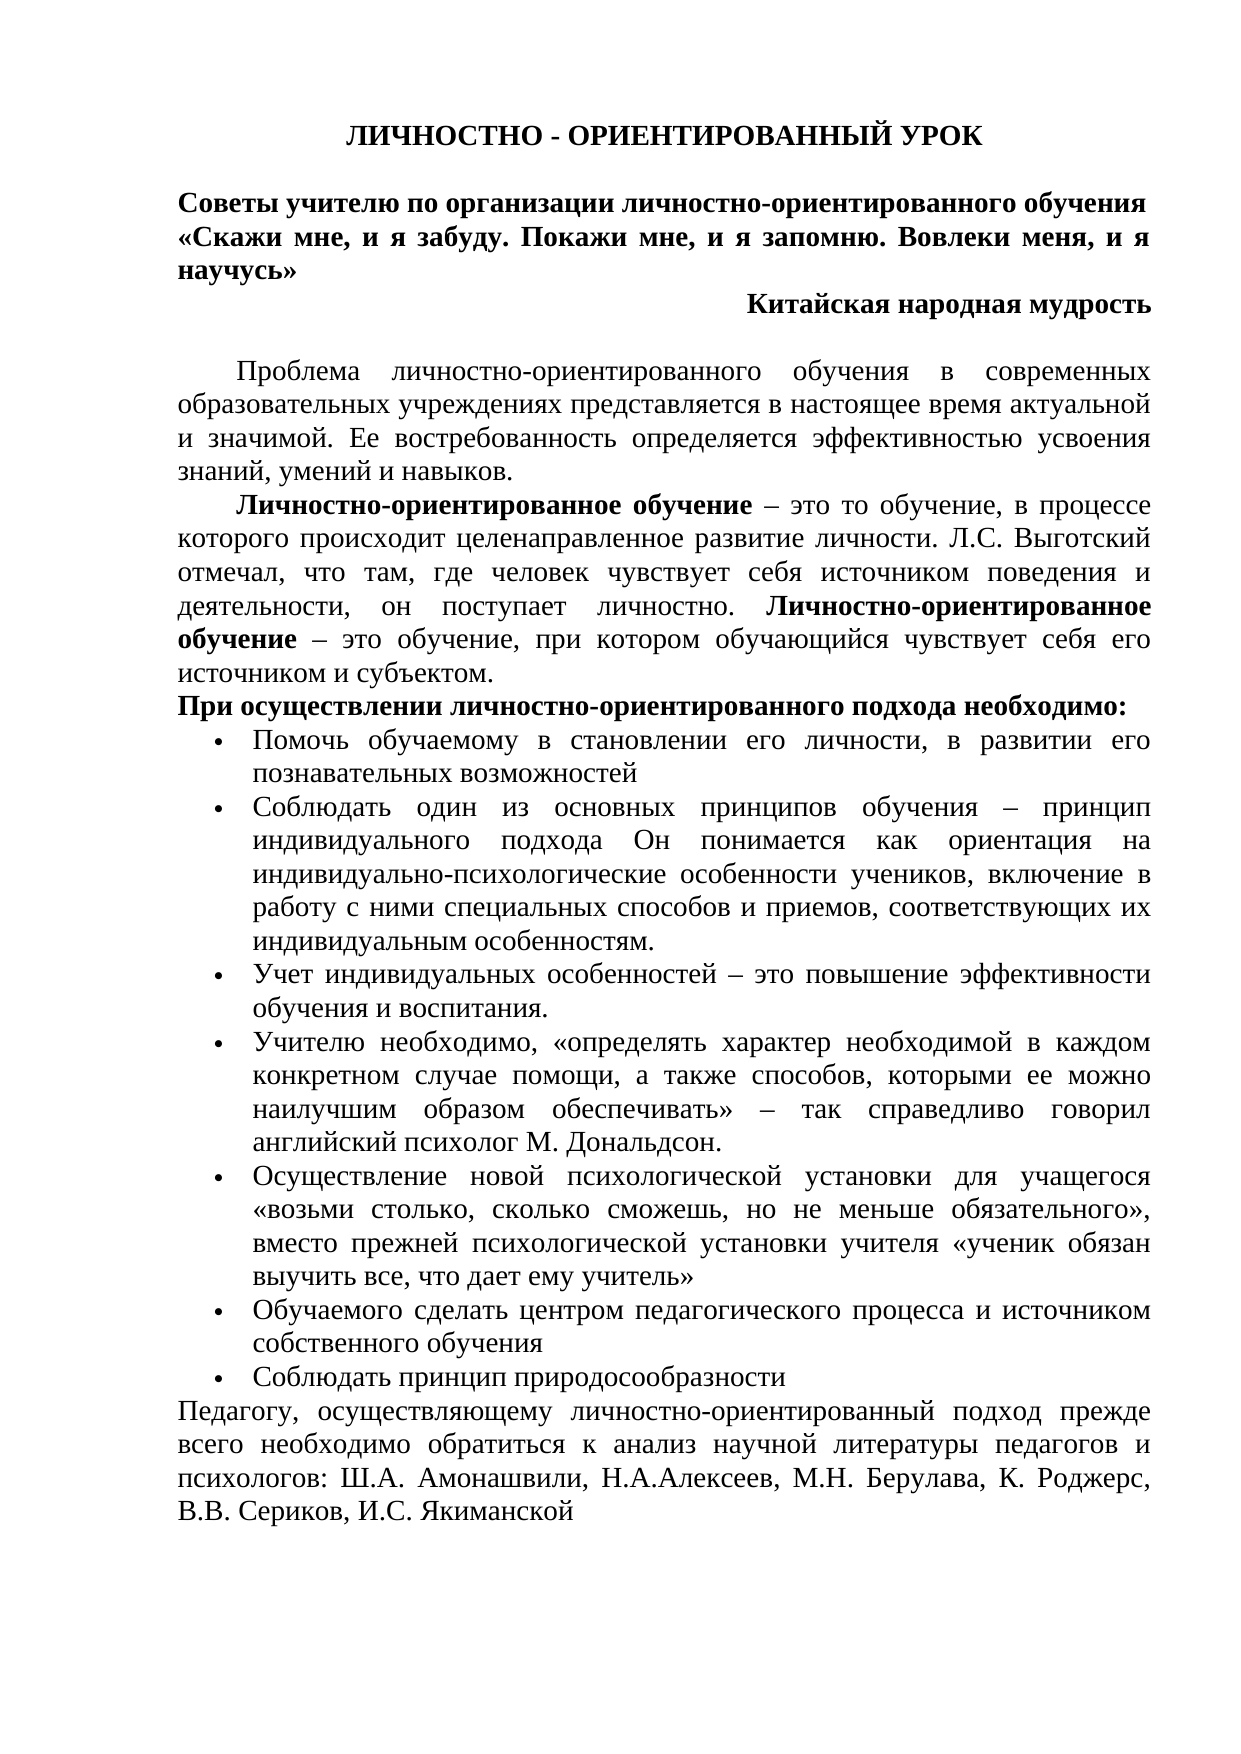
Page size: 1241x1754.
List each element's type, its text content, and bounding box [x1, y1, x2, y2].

text Проблема личностно-ориентированного обучения в современных образовательных учреждениях представляется в настоящее время актуальной и значимой. Ее востребованность определяется эффективностью усвоения знаний, умений и навыков. [177, 353, 1152, 487]
list Соблюдать один из основных принципов обучения – принцип индивидуального подхода Он понимается как ориентация на индивидуально-психологические особенности учеников, включение в работу с ними специальных способов и приемов, соответствующих их индивидуальным особенностям. [215, 789, 1152, 957]
text Личностно-ориентированное обучение – это то обучение, в процессе которого происходит целенаправленное развитие личности. Л.С. Выготский отмечал, что там, где человек чувствует себя источником поведения и деятельности, он поступает личностно. Личностно-ориентированное обучение – это обучение, при котором обучающийся чувствует себя его источником и субъектом. [177, 487, 1152, 688]
list Осуществление новой психологической установки для учащегося «возьми столько, сколько сможешь, но не меньше обязательного», вместо прежней психологической установки учителя «ученик обязан выучить все, что дает ему учитель» [215, 1158, 1152, 1292]
list Учет индивидуальных особенностей – это повышение эффективности обучения и воспитания. [215, 957, 1152, 1024]
text «Скажи мне, и я забуду. Покажи мне, и я запомню. Вовлеки меня, и я научусь» [177, 219, 1152, 286]
list Соблюдать принцип природосообразности [215, 1359, 1152, 1393]
text Советы учителю по организации личностно-ориентированного обучения [177, 185, 1152, 219]
text Китайская народная мудрость [177, 286, 1152, 319]
list Учителю необходимо, «определять характер необходимой в каждом конкретном случае помощи, а также способов, которыми ее можно наилучшим образом обеспечивать» – так справедливо говорил английский психолог М. Дональдсон. [215, 1024, 1152, 1158]
text При осуществлении личностно-ориентированного подхода необходимо: [177, 688, 1152, 722]
text ЛИЧНОСТНО - ОРИЕНТИРОВАННЫЙ УРОК [177, 118, 1152, 152]
list Обучаемого сделать центром педагогического процесса и источником собственного обучения [215, 1292, 1152, 1359]
text Педагогу, осуществляющему личностно-ориентированный подход прежде всего необходимо обратиться к анализ научной литературы педагогов и психологов: Ш.А. Амонашвили, Н.А.Алексеев, М.Н. Берулава, К. Роджерс, В.В. Сериков, И.С. Якиманской [177, 1393, 1152, 1527]
list Помочь обучаемому в становлении его личности, в развитии его познавательных возможностей [215, 722, 1152, 789]
